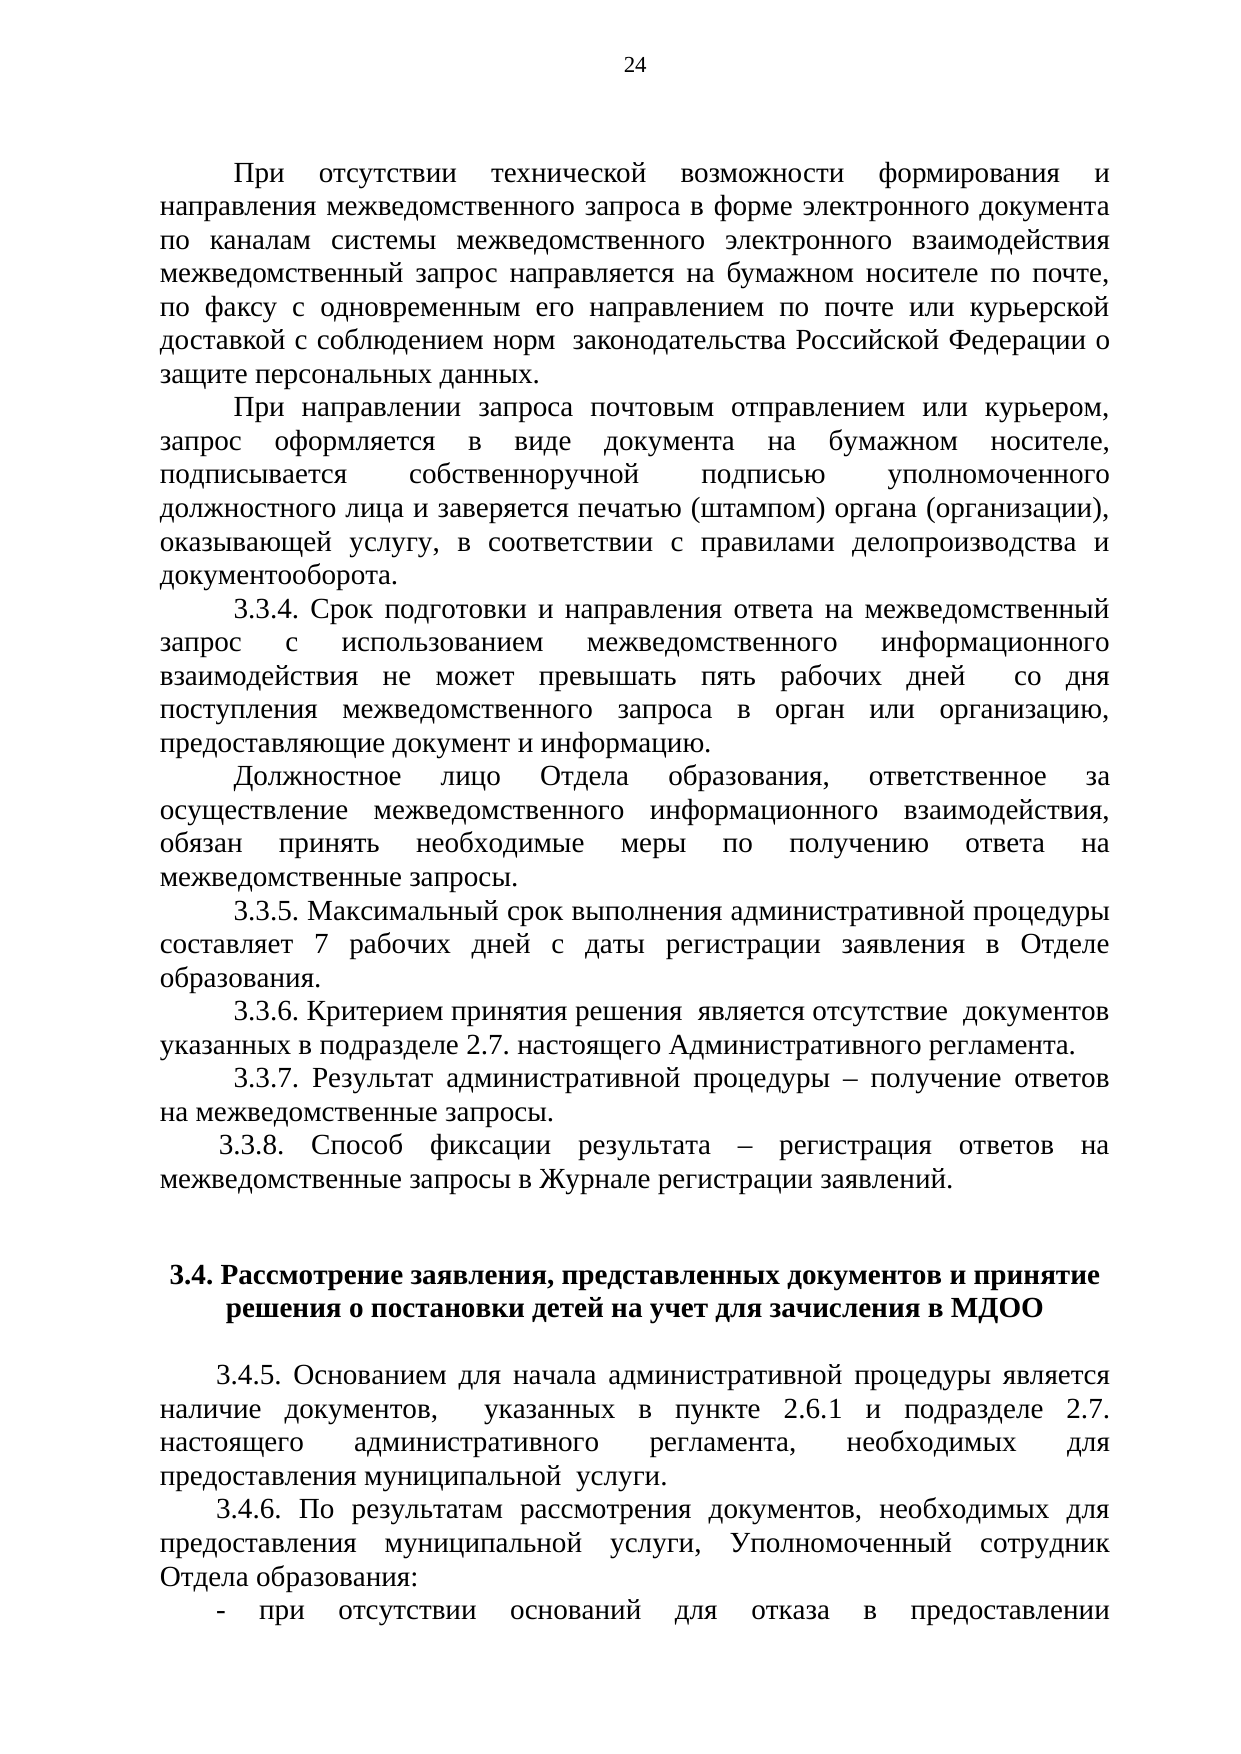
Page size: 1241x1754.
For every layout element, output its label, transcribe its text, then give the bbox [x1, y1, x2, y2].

text При направлении запроса почтовым отправлением или курьером, запрос оформляется в виде документа на бумажном носителе, подписывается собственноручной подписью уполномоченного должностного лица и заверяется печатью (штампом) органа (организации), оказывающей услугу, в соответствии с правилами делопроизводства и документооборота. [159, 389, 1110, 591]
text При отсутствии технической возможности формирования и направления межведомственного запроса в форме электронного документа по каналам системы межведомственного электронного взаимодействия межведомственный запрос направляется на бумажном носителе по почте, по факсу с одновременным его направлением по почте или курьерской доставкой с соблюдением норм законодательства Российской Федерации о защите персональных данных. [159, 155, 1110, 389]
text 3.3.6. Критерием принятия решения является отсутствие документов указанных в подразделе 2.7. настоящего Административного регламента. [159, 993, 1110, 1060]
text 3.4.5. Основанием для начала административной процедуры является наличие документов, указанных в пункте 2.6.1 и подразделе 2.7. настоящего административного регламента, необходимых для предоставления муниципальной услуги. [159, 1357, 1110, 1492]
text решения о постановки детей на учет для зачисления в МДОО [159, 1290, 1110, 1324]
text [159, 1592, 1110, 1626]
text 3.3.8. Способ фиксации результата – регистрация ответов на межведомственные запросы в Журнале регистрации заявлений. [159, 1127, 1110, 1194]
text 3.4.6. По результатам рассмотрения документов, необходимых для предоставления муниципальной услуги, Уполномоченный сотрудник Отдела образования: [159, 1492, 1110, 1592]
text Должностное лицо Отдела образования, ответственное за осуществление межведомственного информационного взаимодействия, обязан принять необходимые меры по получению ответа на межведомственные запросы. [159, 758, 1110, 893]
text 3.3.5. Максимальный срок выполнения административной процедуры составляет 7 рабочих дней с даты регистрации заявления в Отделе образования. [159, 893, 1110, 993]
text 3.3.4. Срок подготовки и направления ответа на межведомственный запрос с использованием межведомственного информационного взаимодействия не может превышать пять рабочих дней со дня поступления межведомственного запроса в орган или организацию, предоставляющие документ и информацию. [159, 591, 1110, 758]
text 3.4. Рассмотрение заявления, представленных документов и принятие [159, 1257, 1110, 1290]
text 3.3.7. Результат административной процедуры – получение ответов на межведомственные запросы. [159, 1060, 1110, 1127]
